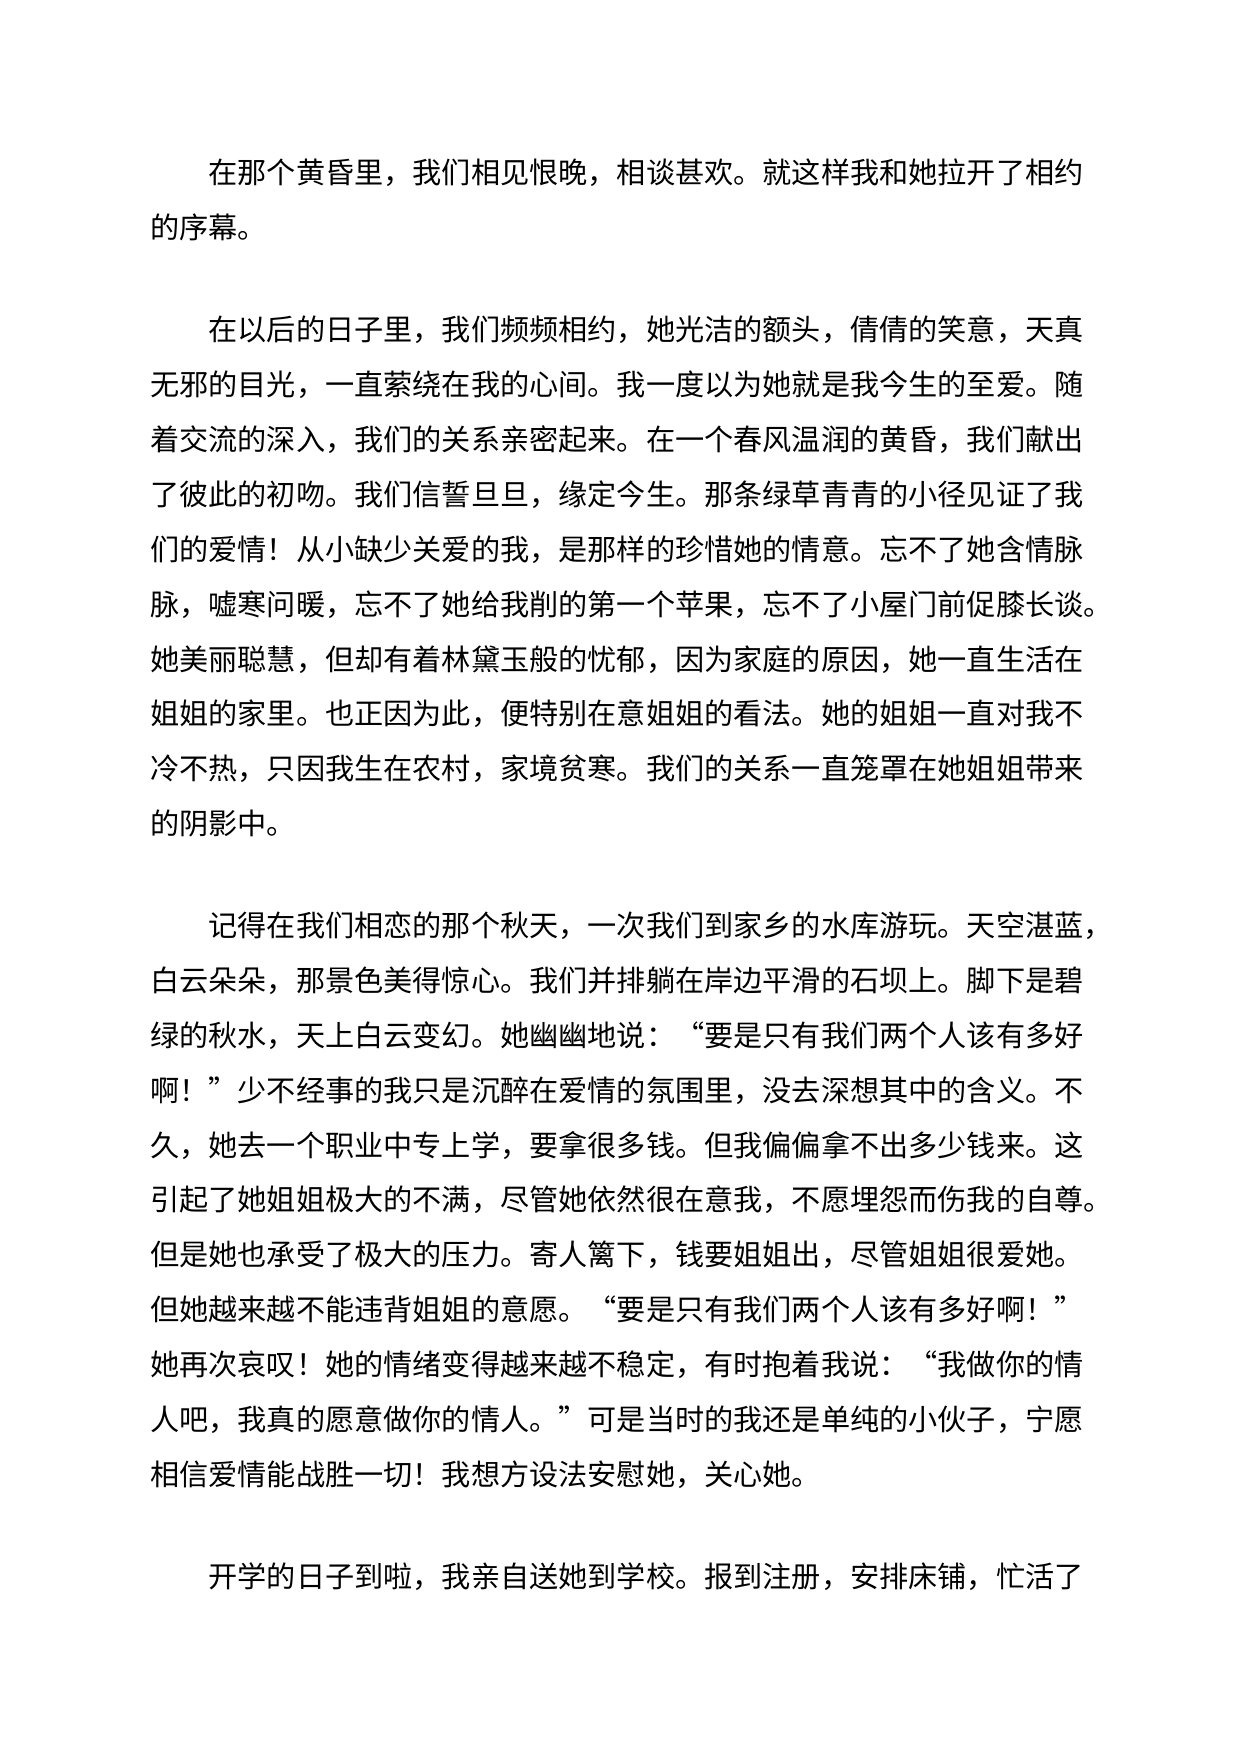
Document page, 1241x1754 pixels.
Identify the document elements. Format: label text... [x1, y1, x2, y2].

text 在那个黄昏里，我们相见恨晚，相谈甚欢。就这样我和她拉开了相约的序幕。 [150, 150, 1090, 247]
text 记得在我们相恋的那个秋天，一次我们到家乡的水库游玩。天空湛蓝，白云朵朵，那景色美得惊心。我们并排躺在岸边平滑的石坝上。脚下是碧绿的秋水，天上白云变幻。她幽幽地说：“要是只有我们两个人该有多好啊！”少不经事的我只是沉醉在爱情的氛围里，没去深想其中的含义。不久，她去一个职业中专上学，要拿很多钱。但我偏偏拿不出多少钱来。这引起了她姐姐极大的不满，尽管她依然很在意我，不愿埋怨而伤我的自尊。但是她也承受了极大的压力。寄人篱下，钱要姐姐出，尽管姐姐很爱她。但她越来越不能违背姐姐的意愿。“要是只有我们两个人该有多好啊！”她再次哀叹！她的情绪变得越来越不稳定，有时抱着我说：“我做你的情人吧，我真的愿意做你的情人。”可是当时的我还是单纯的小伙子，宁愿相信爱情能战胜一切！我想方设法安慰她，关心她。 [150, 902, 1090, 1494]
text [150, 1553, 1090, 1596]
text 在以后的日子里，我们频频相约，她光洁的额头，倩倩的笑意，天真无邪的目光，一直萦绕在我的心间。我一度以为她就是我今生的至爱。随着交流的深入，我们的关系亲密起来。在一个春风温润的黄昏，我们献出了彼此的初吻。我们信誓旦旦，缘定今生。那条绿草青青的小径见证了我们的爱情！从小缺少关爱的我，是那样的珍惜她的情意。忘不了她含情脉脉，嘘寒问暖，忘不了她给我削的第一个苹果，忘不了小屋门前促膝长谈。她美丽聪慧，但却有着林黛玉般的忧郁，因为家庭的原因，她一直生活在姐姐的家里。也正因为此，便特别在意姐姐的看法。她的姐姐一直对我不冷不热，只因我生在农村，家境贫寒。我们的关系一直笼罩在她姐姐带来的阴影中。 [150, 307, 1090, 843]
